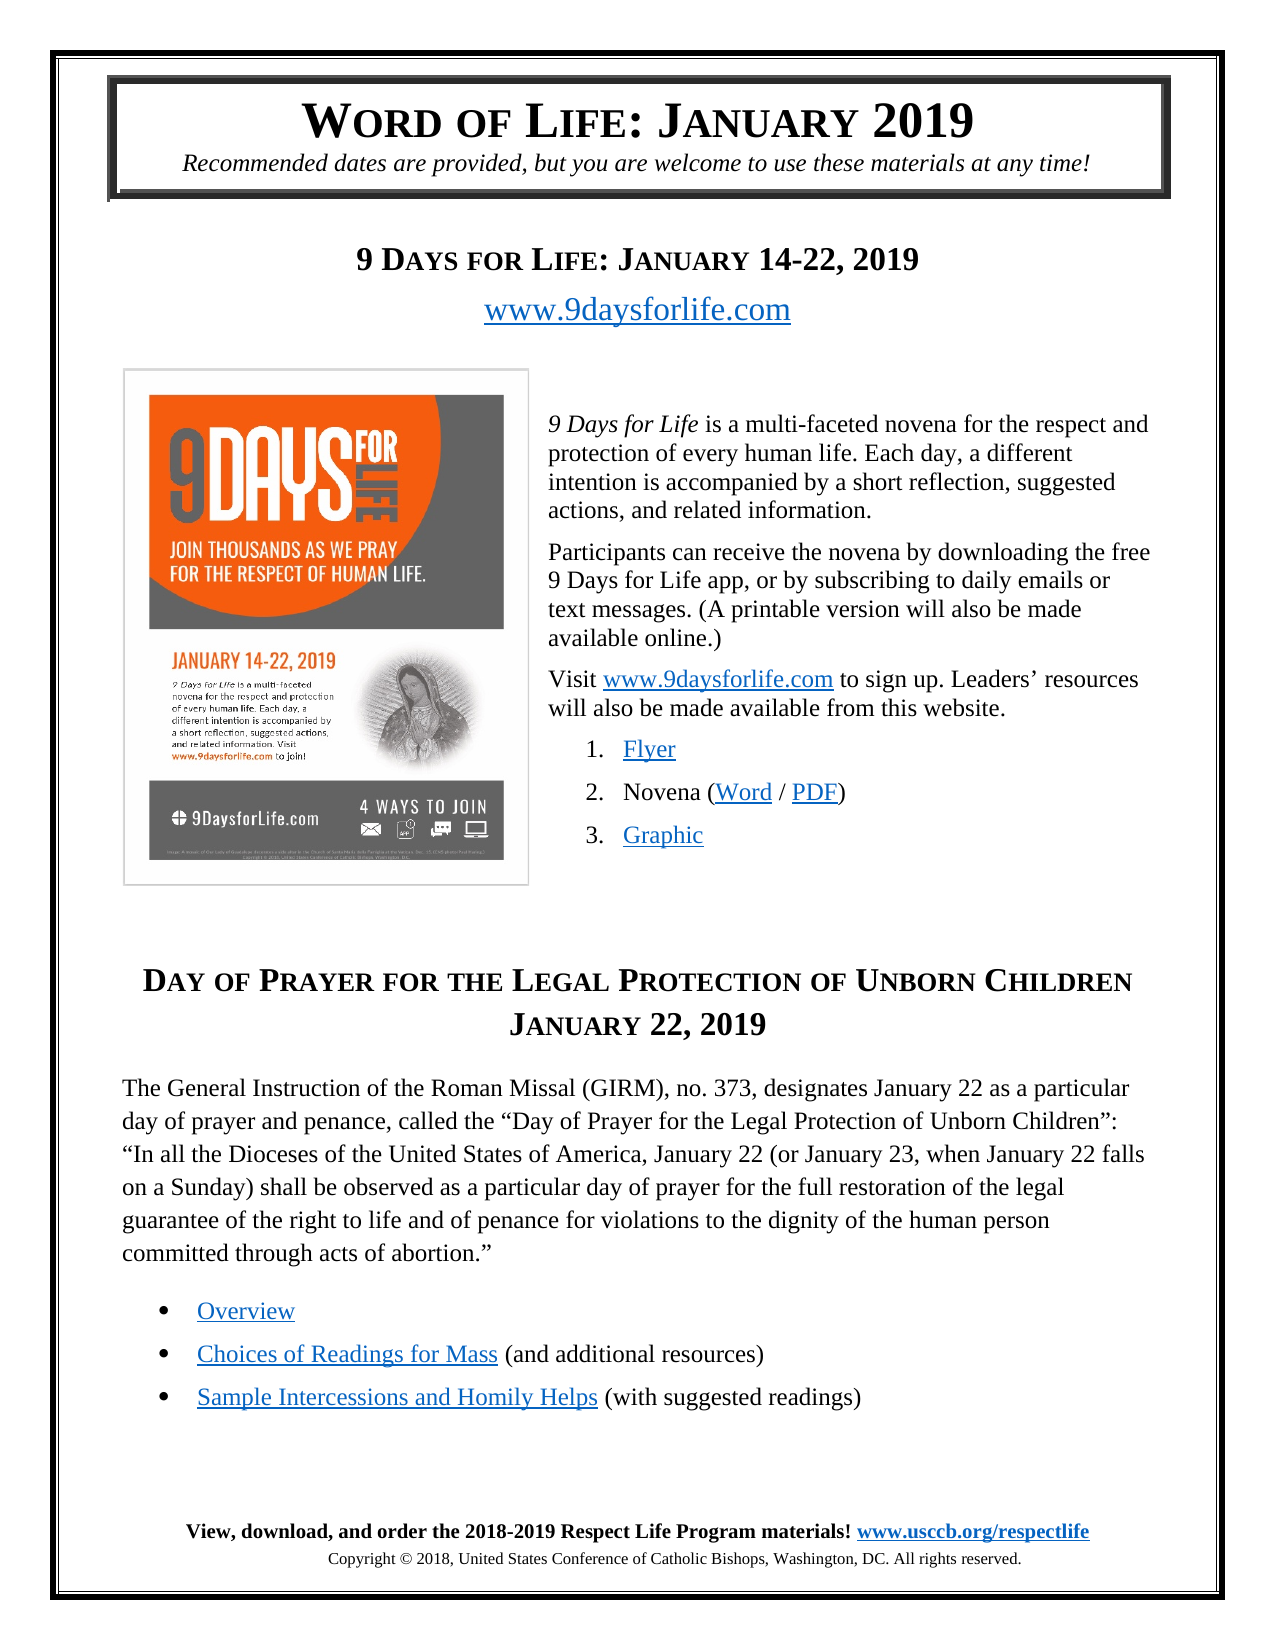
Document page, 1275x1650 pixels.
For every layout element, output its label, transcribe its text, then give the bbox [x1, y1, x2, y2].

list Novena (Word / PDF) [530, 777, 1153, 806]
picture [122, 368, 530, 886]
list Overview [159, 1296, 1153, 1325]
text Word of Life: January 2019 [120, 88, 1161, 134]
list Sample Intercessions and Homily Helps (with suggested readings) [159, 1382, 1153, 1411]
list Graphic [530, 821, 1153, 849]
text Day of Prayer for the Legal Protection of Unborn Children January 22, 2019 [122, 960, 1153, 1042]
text The General Instruction of the Roman Missal (GIRM), no. 373, designates January 22 as a particular day of prayer and penance, called the “Day of Prayer for the Legal Protection of Unborn Children”: “In all the Dioceses of the United States of America, January 22 (or January 23, when January 22 falls on a Sunday) shall be observed as a particular day of prayer for the full restoration of the legal guarantee of the right to life and of penance for violations to the dignity of the human person committed through acts of abortion.” [122, 1073, 1153, 1267]
text Visit www.9daysforlife.com to sign up. Leaders’ resources will also be made available from this website. [530, 664, 1153, 722]
text Participants can receive the novena by downloading the free 9 Days for Life app, or by subscribing to daily emails or text messages. (A printable version will also be made available online.) [530, 537, 1153, 652]
text 9 Days for Life is a multi-faceted novena for the respect and protection of every human life. Each day, a different intention is accompanied by a short reflection, suggested actions, and related information. [530, 409, 1153, 524]
text Recommended dates are provided, but you are welcome to use these materials at any time! [120, 134, 1161, 189]
list Choices of Readings for Mass (and additional resources) [159, 1339, 1153, 1368]
list Flyer [530, 734, 1153, 763]
text 9 Days for Life: January 14-22, 2019 www.9daysforlife.com [122, 239, 1153, 331]
